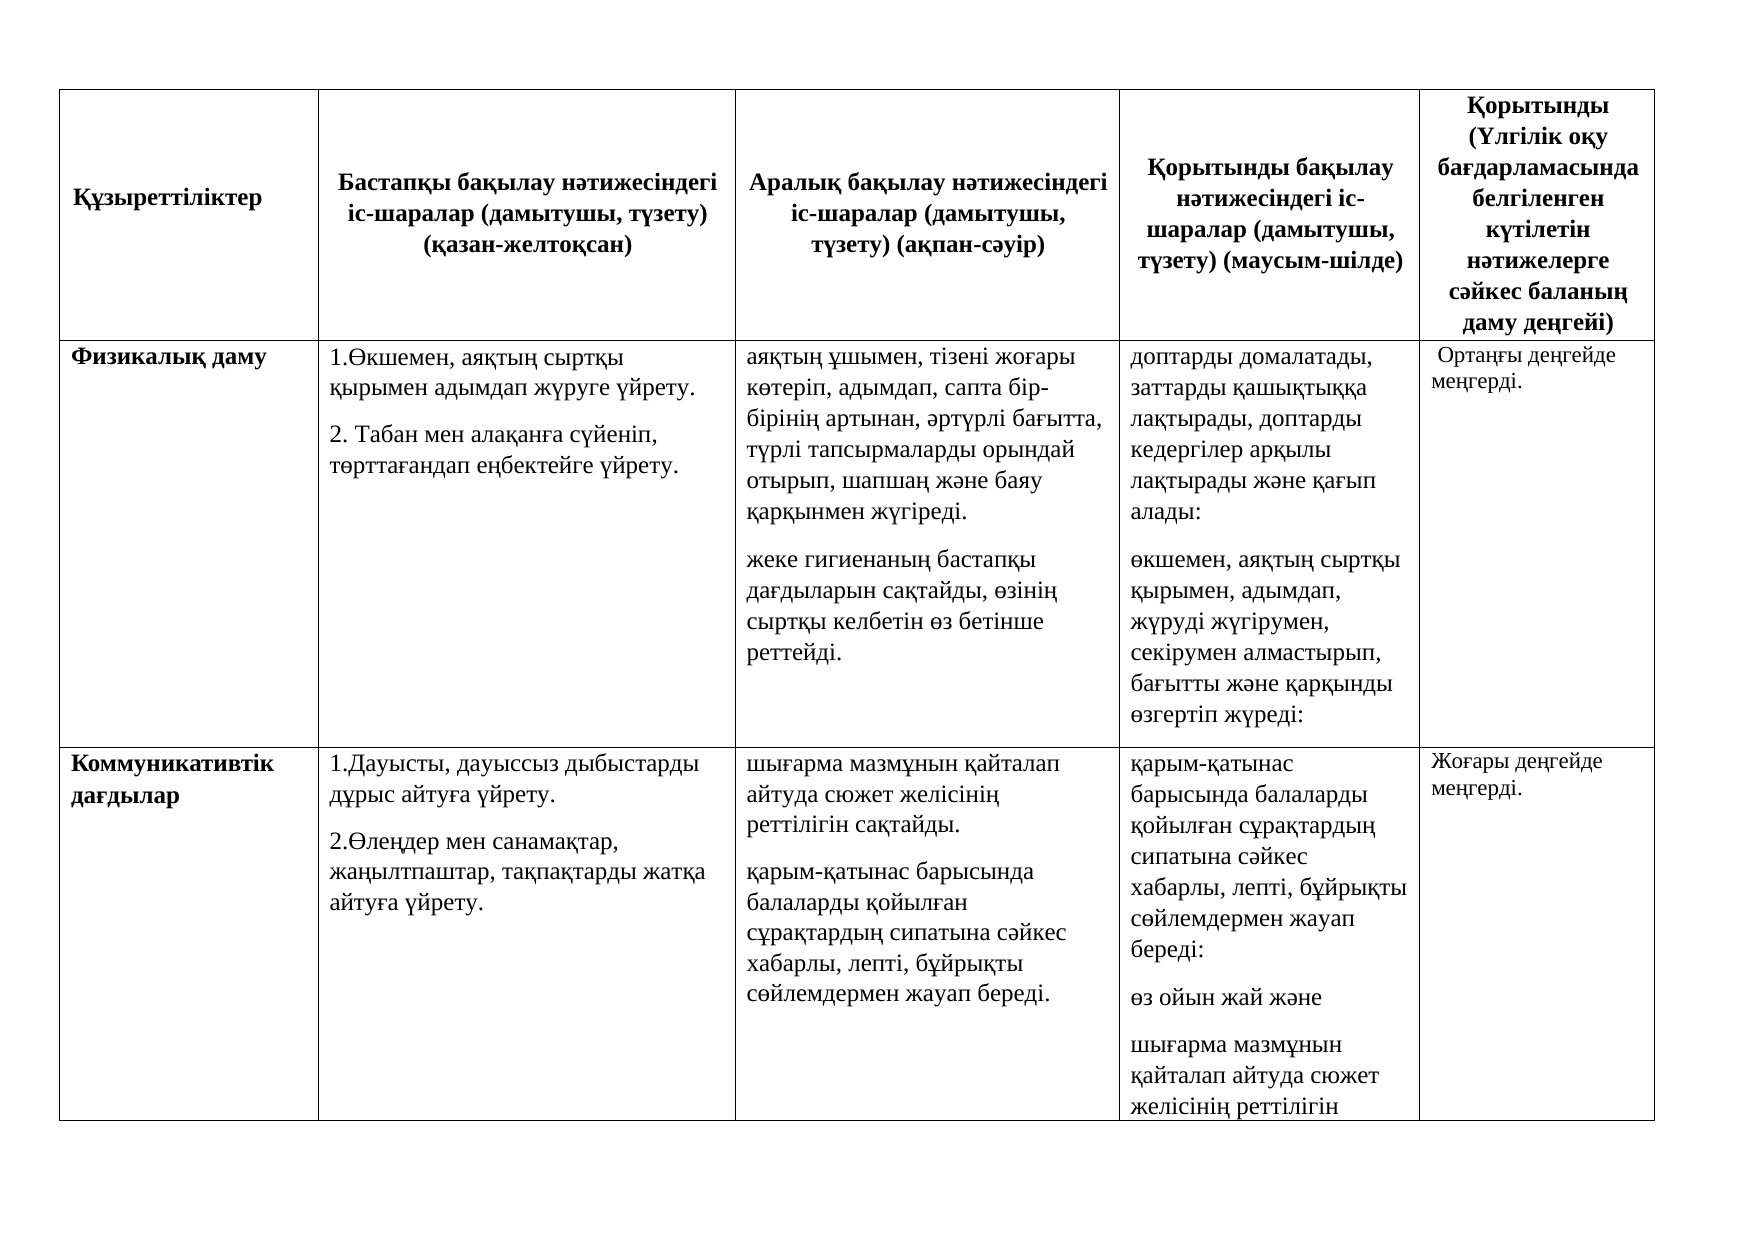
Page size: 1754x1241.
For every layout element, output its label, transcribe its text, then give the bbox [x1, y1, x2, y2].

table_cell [319, 748, 735, 1120]
table_cell Ортаңғы деңгейде меңгерді. [1420, 341, 1654, 747]
table_header Қорытынды (Үлгілік оқу бағдарламасында белгіленген күтілетін нәтижелерге сәйкес баланың даму деңгейі) [1420, 90, 1654, 340]
table_header Аралық бақылау нәтижесіндегі іс-шаралар (дамытушы, түзету) (ақпан-сәуір) [736, 90, 1119, 340]
table_cell Физикалық даму [60, 341, 318, 747]
table_header Құзыреттіліктер тер [60, 90, 318, 340]
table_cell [60, 748, 318, 1120]
table_cell 1.Өкшемен, аяқтың сыртқы қырымен адымдап жүруге үйрету. 2. Табан мен алақанға сүйеніп, төрттағандап еңбектейге үйрету. [319, 341, 735, 747]
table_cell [736, 748, 1119, 1120]
table_header Қорытынды бақылау нәтижесіндегі іс-шаралар (дамытушы, түзету) (маусым-шілде) [1120, 90, 1419, 340]
table_header Бастапқы бақылау нәтижесіндегі іс-шаралар (дамытушы, түзету) (қазан-желтоқсан) [319, 90, 735, 340]
table_cell доптарды домалатады, заттарды қашықтыққа лақтырады, доптарды кедергілер арқылы лақтырады және қағып алады: өкшемен, аяқтың сыртқы қырымен, адымдап, жүруді жүгірумен, секірумен алмастырып, бағытты және қарқынды өзгертіп жүреді: [1120, 341, 1419, 747]
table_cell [1120, 748, 1419, 1120]
table_cell аяқтың ұшымен, тізені жоғары көтеріп, адымдап, сапта бір-бірінің артынан, әртүрлі бағытта, түрлі тапсырмаларды орындай отырып, шапшаң және баяу қарқынмен жүгіреді. жеке гигиенаның бастапқы дағдыларын сақтайды, өзінің сыртқы келбетін өз бетінше реттейді. [736, 341, 1119, 747]
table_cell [1420, 748, 1654, 1120]
